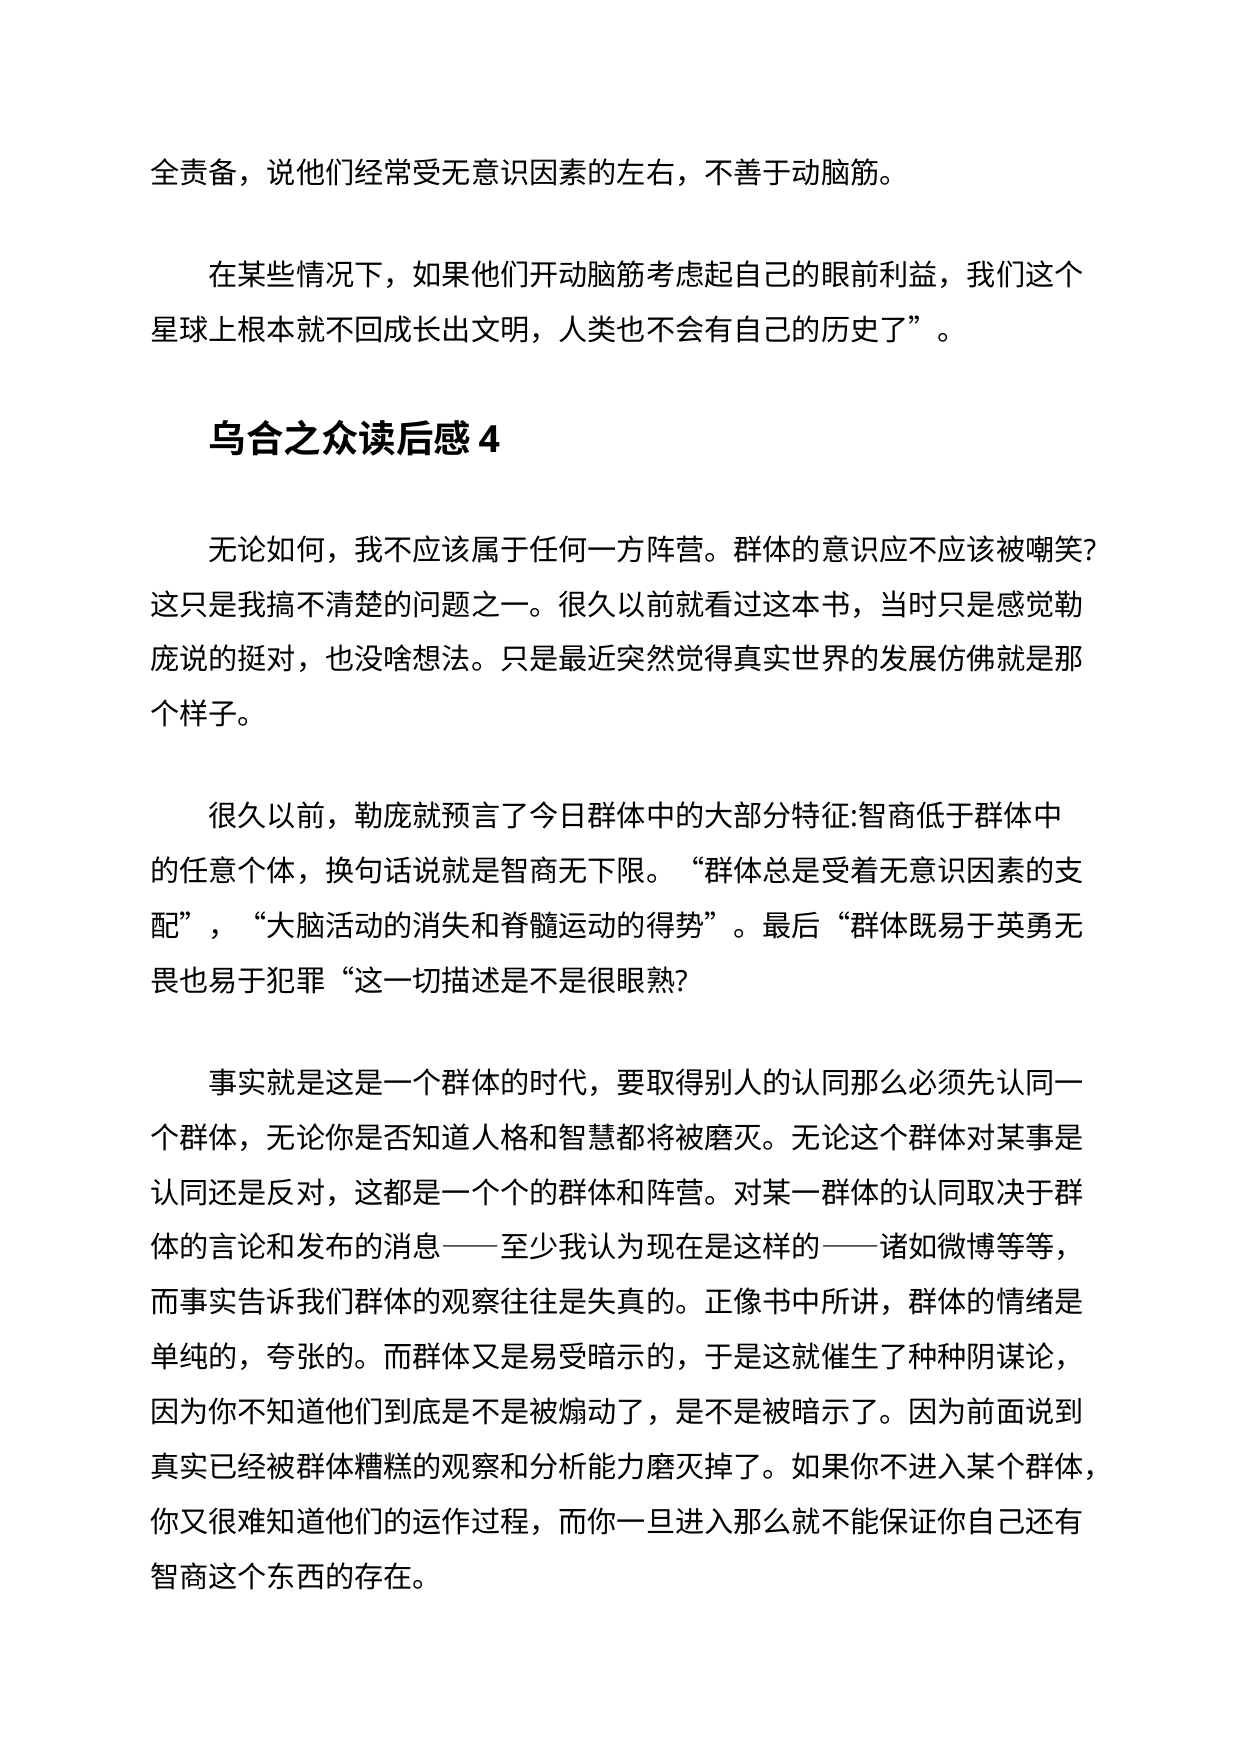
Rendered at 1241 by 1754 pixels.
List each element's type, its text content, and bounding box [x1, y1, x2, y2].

text 无论如何，我不应该属于任何一方阵营。群体的意识应不应该被嘲笑?这只是我搞不清楚的问题之一。很久以前就看过这本书，当时只是感觉勒庞说的挺对，也没啥想法。只是最近突然觉得真实世界的发展仿佛就是那个样子。 [150, 526, 1090, 733]
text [150, 150, 1090, 192]
text 很久以前，勒庞就预言了今日群体中的大部分特征:智商低于群体中的任意个体，换句话说就是智商无下限。“群体总是受着无意识因素的支配”，“大脑活动的消失和脊髓运动的得势”。最后“群体既易于英勇无畏也易于犯罪“这一切描述是不是很眼熟? [150, 793, 1090, 1000]
text 乌合之众读后感4 [150, 408, 1090, 463]
text 事实就是这是一个群体的时代，要取得别人的认同那么必须先认同一个群体，无论你是否知道人格和智慧都将被磨灭。无论这个群体对某事是认同还是反对，这都是一个个的群体和阵营。对某一群体的认同取决于群体的言论和发布的消息——至少我认为现在是这样的——诸如微博等等，而事实告诉我们群体的观察往往是失真的。正像书中所讲，群体的情绪是单纯的，夸张的。而群体又是易受暗示的，于是这就催生了种种阴谋论，因为你不知道他们到底是不是被煽动了，是不是被暗示了。因为前面说到真实已经被群体糟糕的观察和分析能力磨灭掉了。如果你不进入某个群体，你又很难知道他们的运作过程，而你一旦进入那么就不能保证你自己还有智商这个东西的存在。 [150, 1059, 1090, 1596]
text 在某些情况下，如果他们开动脑筋考虑起自己的眼前利益，我们这个星球上根本就不回成长出文明，人类也不会有自己的历史了”。 [150, 252, 1090, 349]
